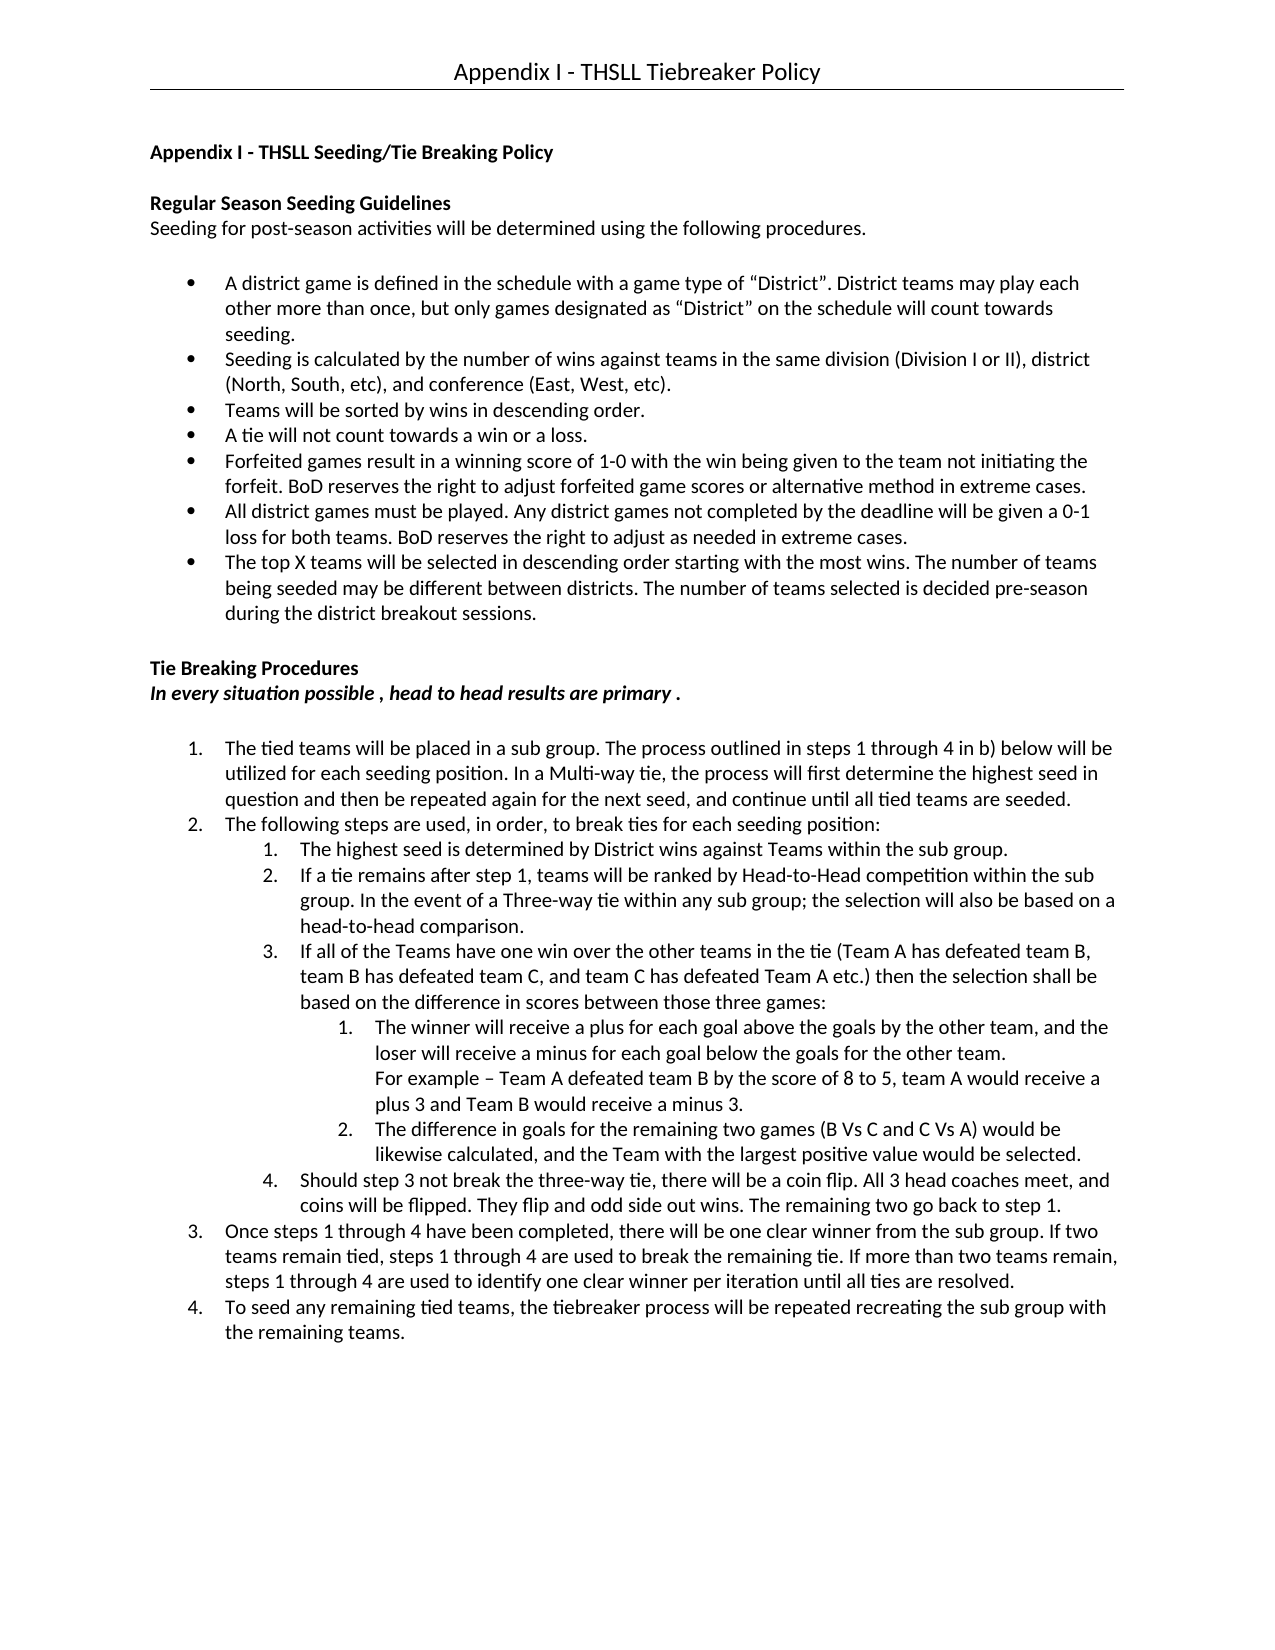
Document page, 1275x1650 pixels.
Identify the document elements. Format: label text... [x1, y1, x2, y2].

list The following steps are used, in order, to break ties for each seeding position: [187, 811, 1125, 837]
list The difference in goals for the remaining two games (B Vs C and C Vs A) would be likewise calculated, and the Team with the largest positive value would be selected. [337, 1116, 1125, 1167]
list Seeding is calculated by the number of wins against teams in the same division (Division I or II), district (North, South, etc), and conference (East, West, etc). [187, 346, 1125, 397]
list Teams will be sorted by wins in descending order. [187, 397, 1125, 422]
text Tie Breaking Procedures In every situation possible , head to head results are primary . [150, 655, 1125, 706]
text Appendix I - THSLL Seeding/Tie Breaking Policy Regular Season Seeding Guidelines Seeding for post-season activities will be determined using the following procedures. [150, 139, 1125, 241]
list If a tie remains after step 1, teams will be ranked by Head-to-Head competition within the sub group. In the event of a Three-way tie within any sub group; the selection will also be based on a head-to-head comparison. [262, 862, 1125, 938]
list If all of the Teams have one win over the other teams in the tie (Team A has defeated team B, team B has defeated team C, and team C has defeated Team A etc.) then the selection shall be based on the difference in scores between those three games: [262, 938, 1125, 1014]
list A tie will not count towards a win or a loss. [187, 422, 1125, 448]
list Once steps 1 through 4 have been completed, there will be one clear winner from the sub group. If two teams remain tied, steps 1 through 4 are used to break the remaining tie. If more than two teams remain, steps 1 through 4 are used to identify one clear winner per iteration until all ties are resolved. [187, 1218, 1125, 1294]
list The top X teams will be selected in descending order starting with the most wins. The number of teams being seeded may be different between districts. The number of teams selected is decided pre-season during the district breakout sessions. [187, 549, 1125, 626]
list The highest seed is determined by District wins against Teams within the sub group. [262, 837, 1125, 862]
subtitle Appendix I - THSLL Tiebreaker Policy [150, 56, 1124, 89]
list Should step 3 not break the three-way tie, there will be a coin flip. All 3 head coaches meet, and coins will be flipped. They flip and odd side out wins. The remaining two go back to step 1. [262, 1167, 1125, 1218]
list The winner will receive a plus for each goal above the goals by the other team, and the loser will receive a minus for each goal below the goals for the other team. For example – Team A defeated team B by the score of 8 to 5, team A would receive a plus 3 and Team B would receive a minus 3. [337, 1014, 1125, 1116]
list A district game is defined in the schedule with a game type of “District”. District teams may play each other more than once, but only games designated as “District” on the schedule will count towards seeding. [187, 270, 1125, 346]
list Forfeited games result in a winning score of 1-0 with the win being given to the team not initiating the forfeit. BoD reserves the right to adjust forfeited game scores or alternative method in extreme cases. [187, 448, 1125, 499]
list To seed any remaining tied teams, the tiebreaker process will be repeated recreating the sub group with the remaining teams. [187, 1294, 1125, 1345]
list All district games must be played. Any district games not completed by the deadline will be given a 0-1 loss for both teams. BoD reserves the right to adjust as needed in extreme cases. [187, 499, 1125, 549]
list The tied teams will be placed in a sub group. The process outlined in steps 1 through 4 in b) below will be utilized for each seeding position. In a Multi-way tie, the process will first determine the highest seed in question and then be repeated again for the next seed, and continue until all tied teams are seeded. [187, 735, 1125, 811]
